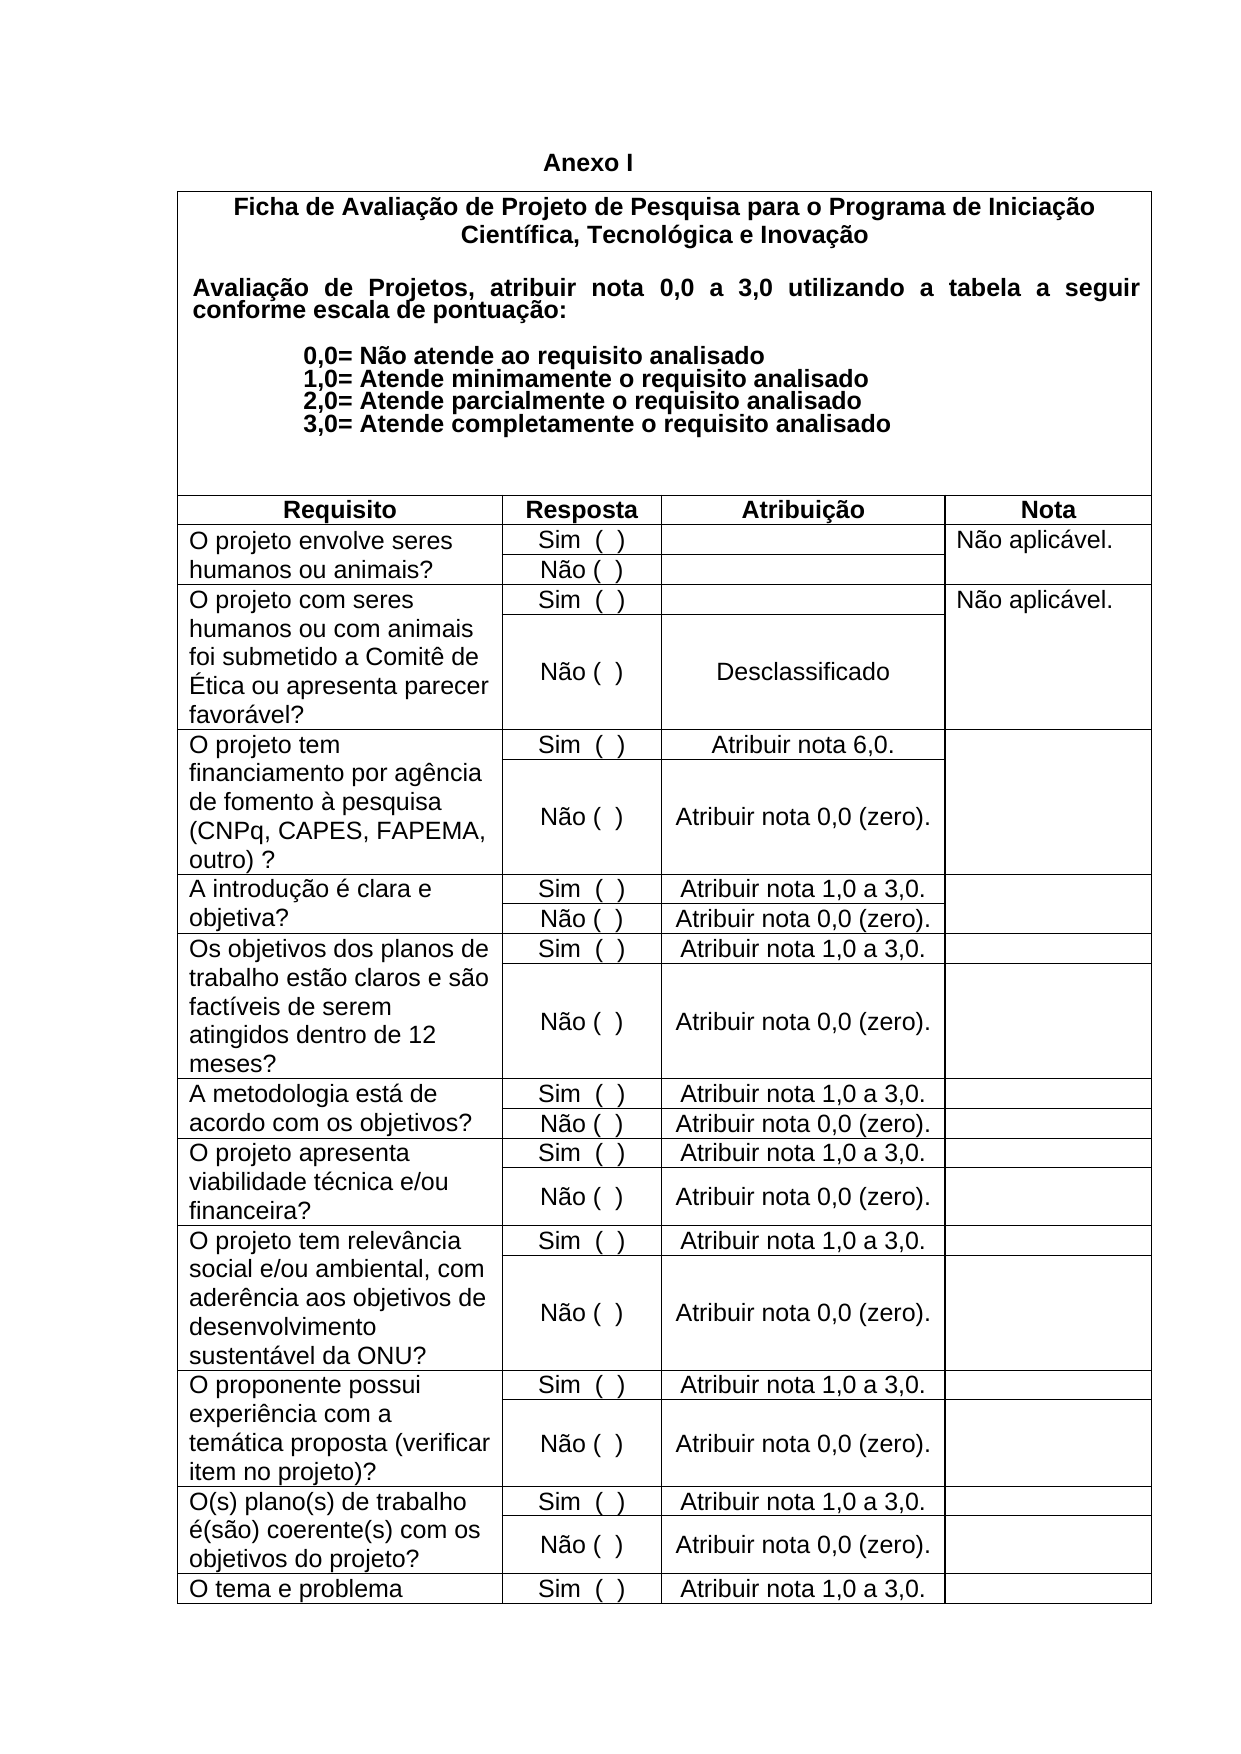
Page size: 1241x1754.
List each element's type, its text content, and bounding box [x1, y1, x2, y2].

table_cell Não ( ) [503, 1400, 661, 1486]
table_cell Não aplicável. [946, 585, 1151, 729]
table_cell Atribuir nota 1,0 a 3,0. [662, 934, 944, 963]
table_cell O projeto com seres humanos ou com animais foi submetido a Comitê de Ética ou apresenta parecer favorável? [178, 585, 502, 729]
table_cell [946, 1574, 1151, 1603]
table_cell Atribuir nota 0,0 (zero). [662, 760, 944, 873]
table_cell Desclassificado [662, 615, 944, 729]
table_cell Não ( ) [503, 904, 661, 933]
table_cell [662, 555, 944, 584]
table_cell [946, 1226, 1151, 1254]
table_cell Não ( ) [503, 1516, 661, 1573]
table_cell Atribuir nota 0,0 (zero). [662, 1109, 944, 1137]
table_cell Atribuir nota 1,0 a 3,0. [662, 1079, 944, 1108]
table_cell Sim ( ) [503, 1487, 661, 1515]
table_cell A metodologia está de acordo com os objetivos? [178, 1079, 502, 1137]
table_cell Atribuir nota 0,0 (zero). [662, 1516, 944, 1573]
table_cell [946, 1079, 1151, 1108]
table_cell Nota [946, 496, 1151, 524]
subtitle Anexo I [282, 148, 894, 176]
table_cell Atribuir nota 1,0 a 3,0. [662, 1574, 944, 1603]
table_cell Atribuir nota 1,0 a 3,0. [662, 1139, 944, 1167]
table_cell Atribuir nota 0,0 (zero). [662, 1168, 944, 1225]
table_cell Sim ( ) [503, 1079, 661, 1108]
table_cell [946, 1371, 1151, 1399]
table_cell [946, 1168, 1151, 1225]
table_cell Requisito [178, 496, 502, 524]
table_cell Sim ( ) [503, 875, 661, 903]
table_cell Atribuir nota 1,0 a 3,0. [662, 1487, 944, 1515]
table_cell Não aplicável. [946, 525, 1151, 584]
table_cell Sim ( ) [503, 1139, 661, 1167]
table_cell Atribuição [662, 496, 944, 524]
table_cell Os objetivos dos planos de trabalho estão claros e são factíveis de serem atingidos dentro de 12 meses? [178, 934, 502, 1078]
table_cell Não ( ) [503, 964, 661, 1078]
table_cell Não ( ) [503, 1168, 661, 1225]
table_cell Atribuir nota 0,0 (zero). [662, 904, 944, 933]
table_cell [946, 1109, 1151, 1137]
table_cell O projeto tem financiamento por agência de fomento à pesquisa (CNPq, CAPES, FAPEMA, outro) ? [178, 730, 502, 873]
table_cell Atribuir nota 1,0 a 3,0. [662, 1226, 944, 1254]
table_cell [662, 585, 944, 614]
table_cell Resposta [503, 496, 661, 524]
table_cell Sim ( ) [503, 1226, 661, 1254]
table_cell O projeto tem relevância social e/ou ambiental, com aderência aos objetivos de desenvolvimento sustentável da ONU? [178, 1226, 502, 1369]
table_cell [662, 525, 944, 554]
table_cell [946, 934, 1151, 963]
table_cell [946, 1400, 1151, 1486]
table_cell [946, 875, 1151, 933]
table_cell Atribuir nota 0,0 (zero). [662, 1400, 944, 1486]
table_cell Sim ( ) [503, 1574, 661, 1603]
table_cell Não ( ) [503, 555, 661, 584]
table_cell Não ( ) [503, 1109, 661, 1137]
table_cell Atribuir nota 1,0 a 3,0. [662, 875, 944, 903]
table_cell Não ( ) [503, 1256, 661, 1369]
table_cell [946, 1487, 1151, 1515]
table_cell [946, 730, 1151, 873]
table_header Ficha de Avaliação de Projeto de Pesquisa para o Programa de Iniciação Científica, Tecnológica e Inovação Avaliação de Projetos, atribuir nota 0,0 a 3,0 utilizando a tabela a seguir conforme escala de pontuação: 0,0= Não atende ao requisito analisado 1,0= Atende minimamente o requisito analisado 2,0= Atende parcialmente o requisito analisado 3,0= Atende completamente o requisito analisado [178, 192, 1151, 494]
table_cell Sim ( ) [503, 525, 661, 554]
table_cell [946, 1139, 1151, 1167]
table_cell O projeto envolve seres humanos ou animais? [178, 525, 502, 584]
table_cell [946, 1516, 1151, 1573]
table_cell O(s) plano(s) de trabalho é(são) coerente(s) com os objetivos do projeto? [178, 1487, 502, 1573]
table_cell [946, 1256, 1151, 1369]
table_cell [178, 1574, 502, 1603]
table_cell Sim ( ) [503, 1371, 661, 1399]
table_cell O proponente possui experiência com a temática proposta (verificar item no projeto)? [178, 1371, 502, 1486]
table_cell O projeto apresenta viabilidade técnica e/ou financeira? [178, 1139, 502, 1225]
table_cell Atribuir nota 0,0 (zero). [662, 1256, 944, 1369]
table_cell Não ( ) [503, 760, 661, 873]
table_cell A introdução é clara e objetiva? [178, 875, 502, 933]
table_cell Não ( ) [503, 615, 661, 729]
table_cell [946, 964, 1151, 1078]
table_cell Sim ( ) [503, 934, 661, 963]
table_cell Atribuir nota 0,0 (zero). [662, 964, 944, 1078]
table_cell Sim ( ) [503, 730, 661, 758]
table_cell Atribuir nota 6,0. [662, 730, 944, 758]
table_cell Sim ( ) [503, 585, 661, 614]
table_cell Atribuir nota 1,0 a 3,0. [662, 1371, 944, 1399]
